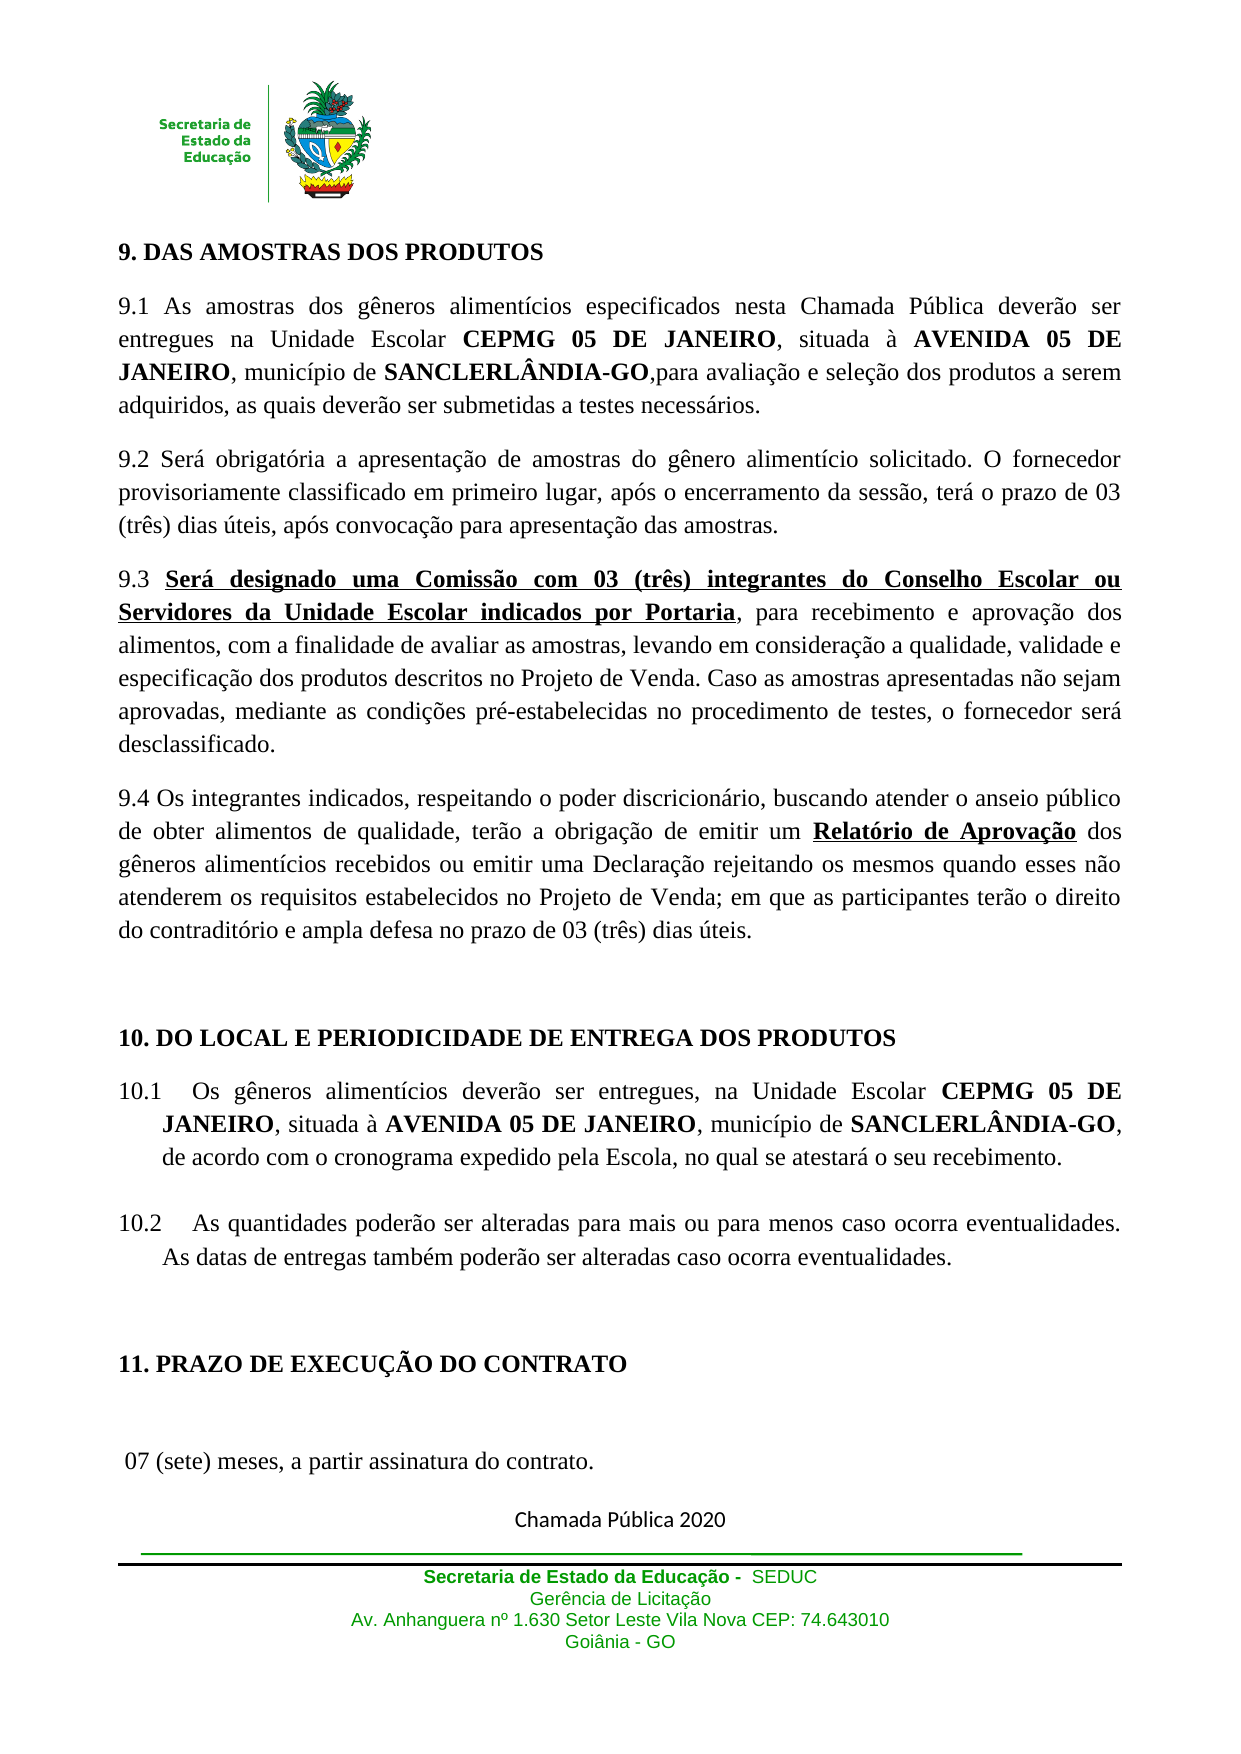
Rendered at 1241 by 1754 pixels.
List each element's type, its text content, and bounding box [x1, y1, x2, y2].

text 07 (sete) meses, a partir assinatura do contrato. [118, 1446, 1122, 1475]
text 9.1 As amostras dos gêneros alimentícios especificados nesta Chamada Pública deverão ser entregues na Unidade Escolar CEPMG 05 DE JANEIRO, situada à AVENIDA 05 DE JANEIRO, município de SANCLERLÂNDIA-GO,para avaliação e seleção dos produtos a serem adquiridos, as quais deverão ser submetidas a testes necessários. [118, 291, 1122, 419]
list As quantidades poderão ser alteradas para mais ou para menos caso ocorra eventualidades. As datas de entregas também poderão ser alteradas caso ocorra eventualidades. [118, 1208, 1122, 1270]
text 9. DAS AMOSTRAS DOS PRODUTOS [118, 237, 1028, 266]
list Os gêneros alimentícios deverão ser entregues, na Unidade Escolar CEPMG 05 DE JANEIRO, situada à AVENIDA 05 DE JANEIRO, município de SANCLERLÂNDIA-GO, de acordo com o cronograma expedido pela Escola, no qual se atestará o seu recebimento. [118, 1076, 1122, 1171]
text 9.3 Será designado uma Comissão com 03 (três) integrantes do Conselho Escolar ou Servidores da Unidade Escolar indicados por Portaria, para recebimento e aprovação dos alimentos, com a finalidade de avaliar as amostras, levando em consideração a qualidade, validade e especificação dos produtos descritos no Projeto de Venda. Caso as amostras apresentadas não sejam aprovadas, mediante as condições pré-estabelecidas no procedimento de testes, o fornecedor será desclassificado. [118, 564, 1122, 758]
text 9.4 Os integrantes indicados, respeitando o poder discricionário, buscando atender o anseio público de obter alimentos de qualidade, terão a obrigação de emitir um Relatório de Aprovação dos gêneros alimentícios recebidos ou emitir uma Declaração rejeitando os mesmos quando esses não atenderem os requisitos estabelecidos no Projeto de Venda; em que as participantes terão o direito do contraditório e ampla defesa no prazo de 03 (três) dias úteis. [118, 783, 1122, 944]
text 9.2 Será obrigatória a apresentação de amostras do gênero alimentício solicitado. O fornecedor provisoriamente classificado em primeiro lugar, após o encerramento da sessão, terá o prazo de 03 (três) dias úteis, após convocação para apresentação das amostras. [118, 444, 1122, 539]
picture [118, 73, 412, 210]
text 11. PRAZO DE EXECUÇÃO DO CONTRATO [118, 1349, 1122, 1378]
text 10. DO LOCAL E PERIODICIDADE DE ENTREGA DOS PRODUTOS [118, 1023, 1118, 1051]
